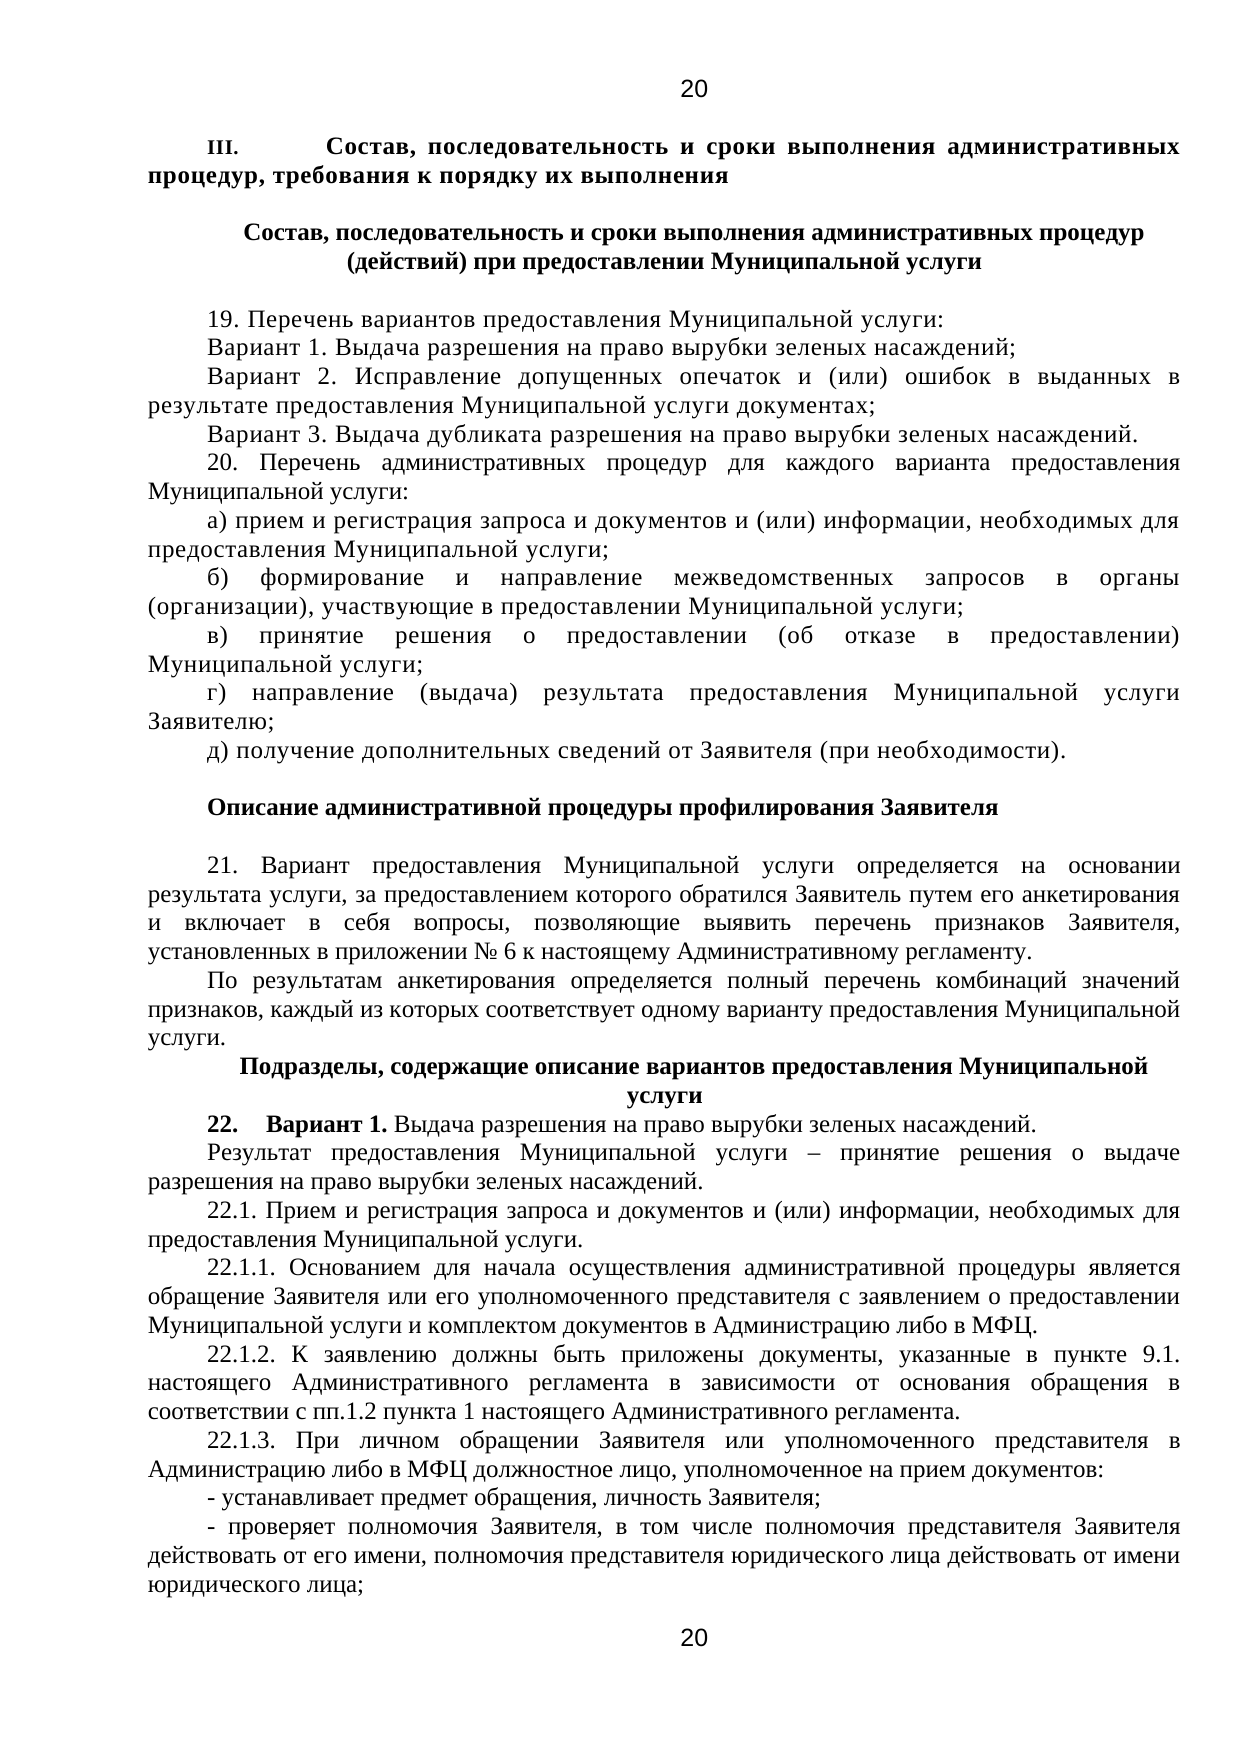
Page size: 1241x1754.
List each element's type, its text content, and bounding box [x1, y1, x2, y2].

text По результатам анкетирования определяется полный перечень комбинаций значений признаков, каждый из которых соответствует одному варианту предоставления Муниципальной услуги. [148, 965, 1181, 1051]
text - проверяет полномочия Заявителя, в том числе полномочия представителя Заявителя действовать от его имени, полномочия представителя юридического лица действовать от имени юридического лица; [148, 1511, 1181, 1597]
text д) получение дополнительных сведений от Заявителя (при необходимости). [148, 735, 1181, 764]
text 22.1.3. При личном обращении Заявителя или уполномоченного представителя в Администрацию либо в МФЦ должностное лицо, уполномоченное на прием документов: [148, 1425, 1181, 1482]
text 20. Перечень административных процедур для каждого варианта предоставления Муниципальной услуги: [148, 447, 1181, 505]
text а) прием и регистрация запроса и документов и (или) информации, необходимых для предоставления Муниципальной услуги; [148, 505, 1181, 562]
text Состав, последовательность и сроки выполнения административных процедур (действий) при предоставлении Муниципальной услуги [148, 217, 1181, 275]
text 22.1.2. К заявлению должны быть приложены документы, указанные в пункте 9.1. настоящего Административного регламента в зависимости от основания обращения в соответствии с пп.1.2 пункта 1 настоящего Административного регламента. [148, 1339, 1181, 1425]
text Результат предоставления Муниципальной услуги – принятие решения о выдаче разрешения на право вырубки зеленых насаждений. [148, 1137, 1181, 1195]
text Вариант 3. Выдача дубликата разрешения на право вырубки зеленых насаждений. [148, 419, 1181, 447]
list Вариант 1. Выдача разрешения на право вырубки зеленых насаждений. [148, 1109, 1181, 1137]
list 22.1. Прием и регистрация запроса и документов и (или) информации, необходимых для предоставления Муниципальной услуги. [148, 1195, 1181, 1252]
text 22.1.1. Основанием для начала осуществления административной процедуры является обращение Заявителя или его уполномоченного представителя с заявлением о предоставлении Муниципальной услуги и комплектом документов в Администрацию либо в МФЦ. [148, 1252, 1181, 1339]
text Подразделы, содержащие описание вариантов предоставления Муниципальной услуги [148, 1051, 1181, 1109]
text б) формирование и направление межведомственных запросов в органы (организации), участвующие в предоставлении Муниципальной услуги; [148, 562, 1181, 620]
text Вариант 2. Исправление допущенных опечаток и (или) ошибок в выданных в результате предоставления Муниципальной услуги документах; [148, 361, 1181, 419]
text в) принятие решения о предоставлении (об отказе в предоставлении) Муниципальной услуги; [148, 620, 1181, 677]
list Состав, последовательность и сроки выполнения административных процедур, требования к порядку их выполнения [148, 131, 1181, 189]
text 21. Вариант предоставления Муниципальной услуги определяется на основании результата услуги, за предоставлением которого обратился Заявитель путем его анкетирования и включает в себя вопросы, позволяющие выявить перечень признаков Заявителя, установленных в приложении № 6 к настоящему Административному регламенту. [148, 850, 1181, 965]
text г) направление (выдача) результата предоставления Муниципальной услуги Заявителю; [148, 677, 1181, 735]
text 19. Перечень вариантов предоставления Муниципальной услуги: [148, 304, 1181, 332]
text Описание административной процедуры профилирования Заявителя [148, 792, 1181, 821]
text Вариант 1. Выдача разрешения на право вырубки зеленых насаждений; [148, 332, 1181, 361]
text - устанавливает предмет обращения, личность Заявителя; [148, 1482, 1181, 1511]
